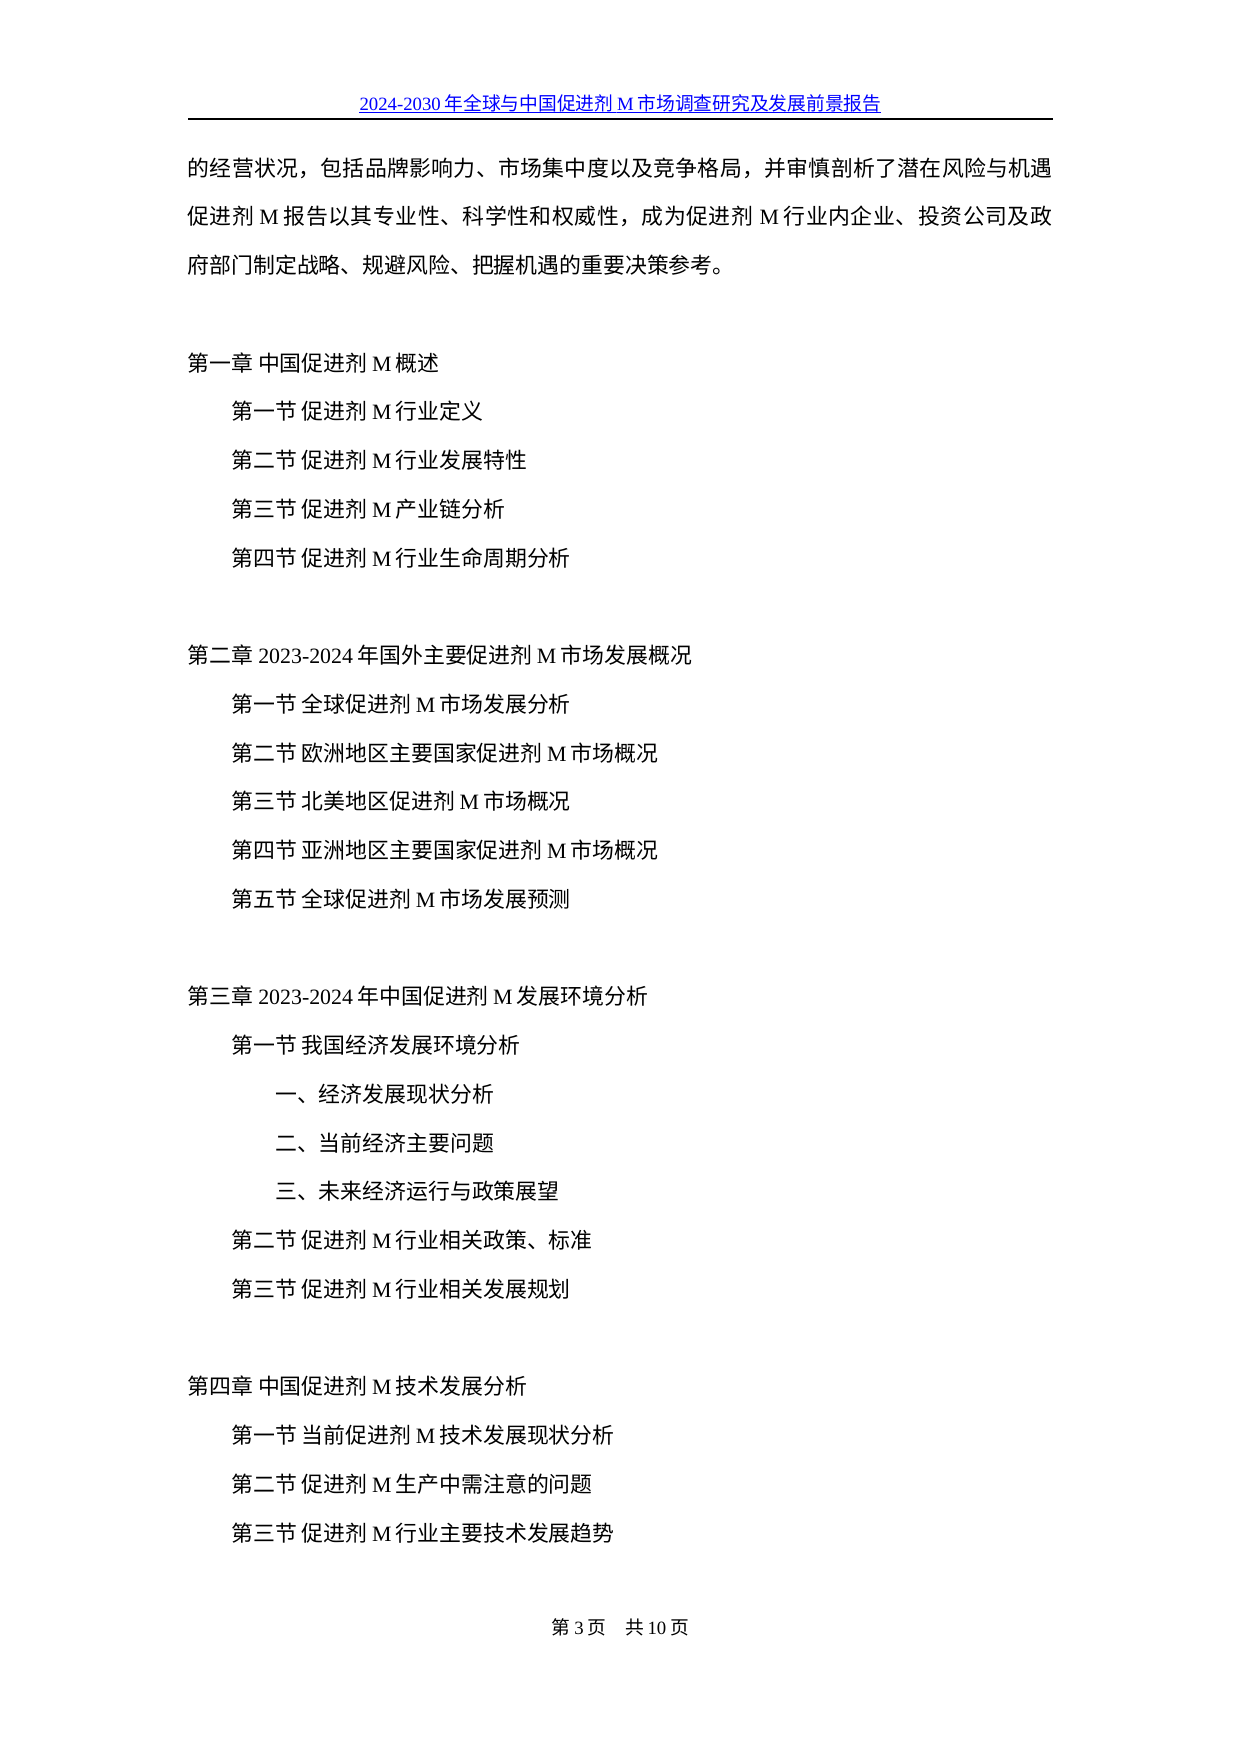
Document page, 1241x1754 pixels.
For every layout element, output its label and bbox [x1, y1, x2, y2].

text [187, 150, 1053, 1548]
